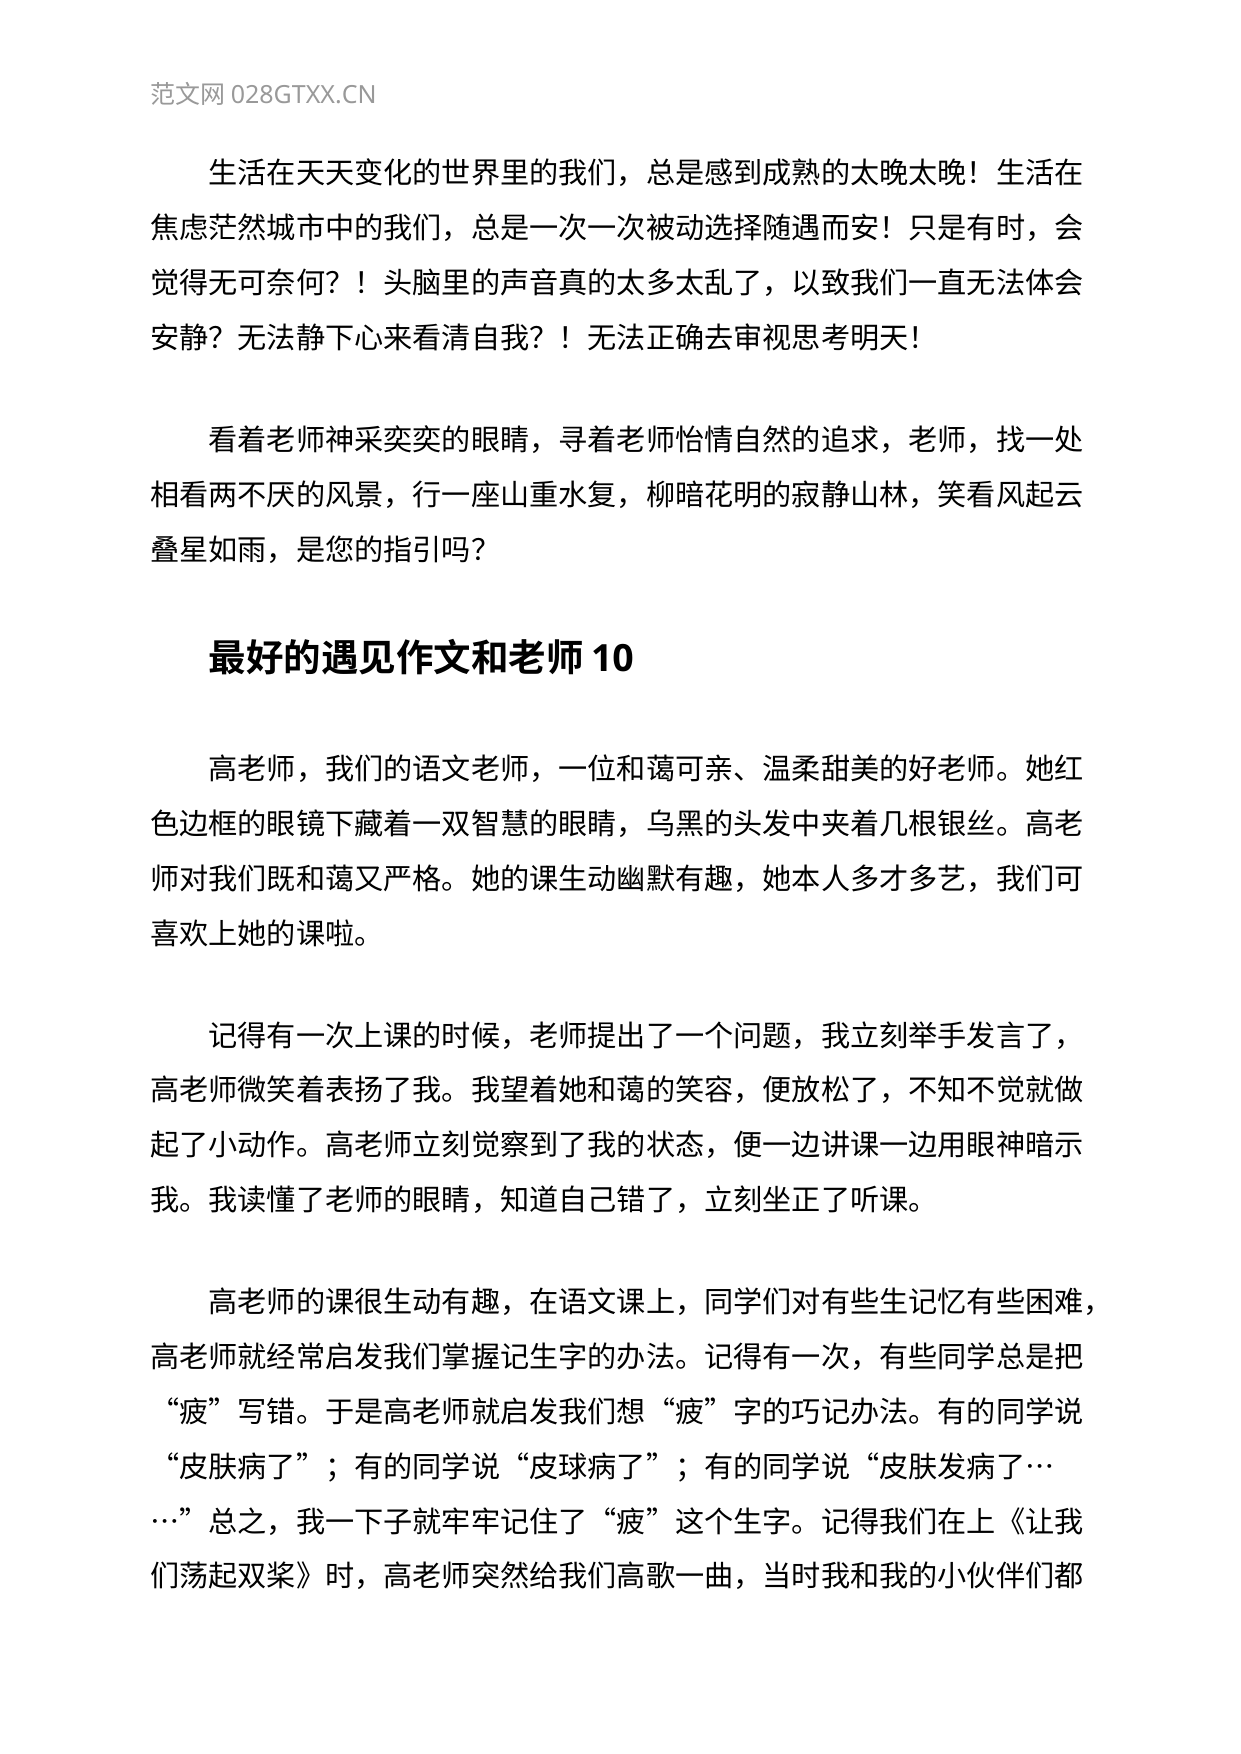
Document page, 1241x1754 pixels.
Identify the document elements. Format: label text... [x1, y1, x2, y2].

text 记得有一次上课的时候，老师提出了一个问题，我立刻举手发言了，高老师微笑着表扬了我。我望着她和蔼的笑容，便放松了，不知不觉就做起了小动作。高老师立刻觉察到了我的状态，便一边讲课一边用眼神暗示我。我读懂了老师的眼睛，知道自己错了，立刻坐正了听课。 [150, 1012, 1090, 1219]
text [150, 1278, 1090, 1595]
text 生活在天天变化的世界里的我们，总是感到成熟的太晚太晚！生活在焦虑茫然城市中的我们，总是一次一次被动选择随遇而安！只是有时，会觉得无可奈何？！头脑里的声音真的太多太乱了，以致我们一直无法体会安静？无法静下心来看清自我？！无法正确去审视思考明天！ [150, 150, 1090, 357]
text 看着老师神采奕奕的眼睛，寻着老师怡情自然的追求，老师，找一处相看两不厌的风景，行一座山重水复，柳暗花明的寂静山林，笑看风起云叠星如雨，是您的指引吗？ [150, 416, 1090, 568]
text 最好的遇见作文和老师10 [150, 628, 1090, 682]
text 高老师，我们的语文老师，一位和蔼可亲、温柔甜美的好老师。她红色边框的眼镜下藏着一双智慧的眼睛，乌黑的头发中夹着几根银丝。高老师对我们既和蔼又严格。她的课生动幽默有趣，她本人多才多艺，我们可喜欢上她的课啦。 [150, 746, 1090, 953]
